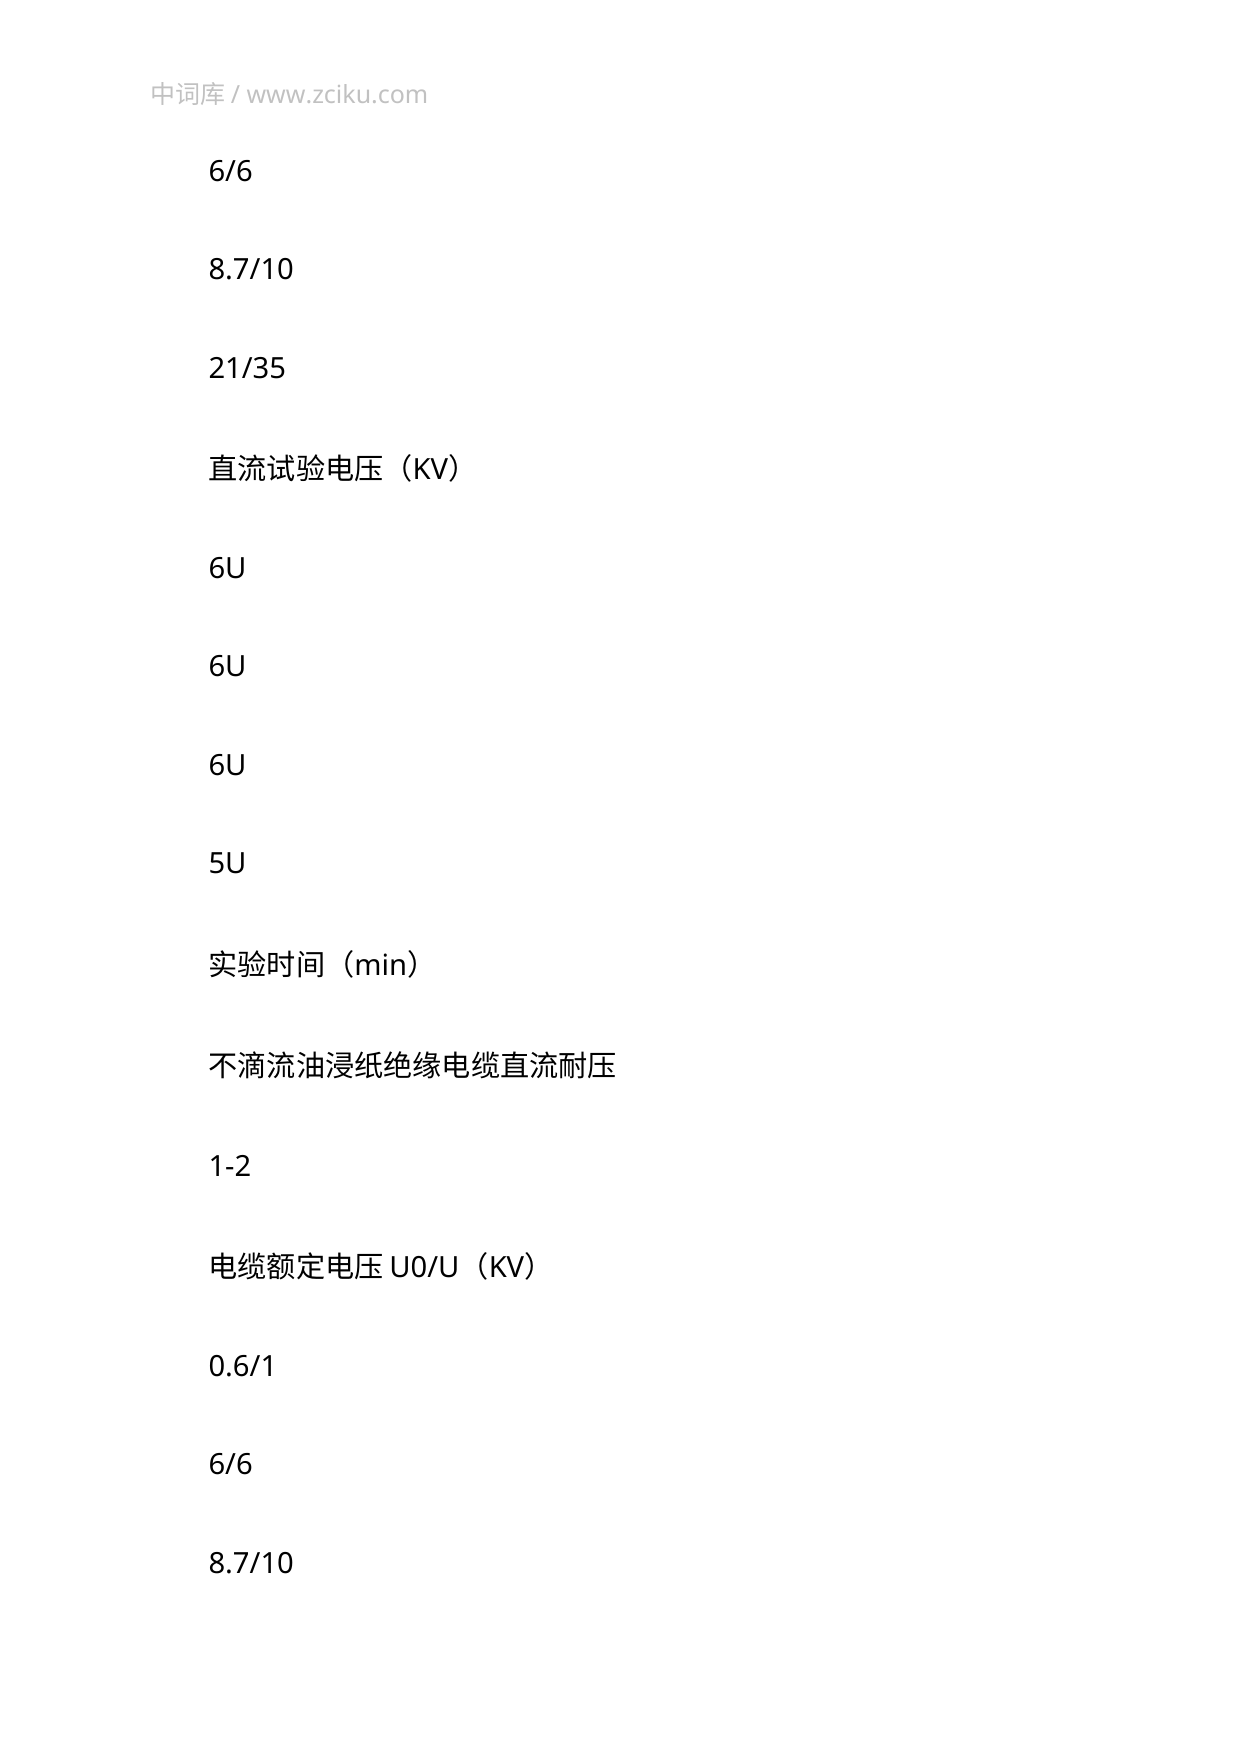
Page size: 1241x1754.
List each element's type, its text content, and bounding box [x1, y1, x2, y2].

text 6/6 [150, 150, 1090, 190]
text 6/6 [150, 1444, 1090, 1483]
text 0.6/1 [150, 1345, 1090, 1385]
text 直流试验电压（KV） [150, 445, 1090, 488]
text 电缆额定电压U0/U（KV） [150, 1243, 1090, 1286]
text 21/35 [150, 347, 1090, 387]
text 1-2 [150, 1145, 1090, 1184]
text 6U [150, 547, 1090, 587]
text 实验时间（min） [150, 941, 1090, 983]
text 8.7/10 [150, 248, 1090, 288]
text 不滴流油浸纸绝缘电缆直流耐压 [150, 1043, 1090, 1085]
text 6U [150, 646, 1090, 685]
text 6U [150, 744, 1090, 784]
text 5U [150, 843, 1090, 882]
text 8.7/10 [150, 1542, 1090, 1582]
